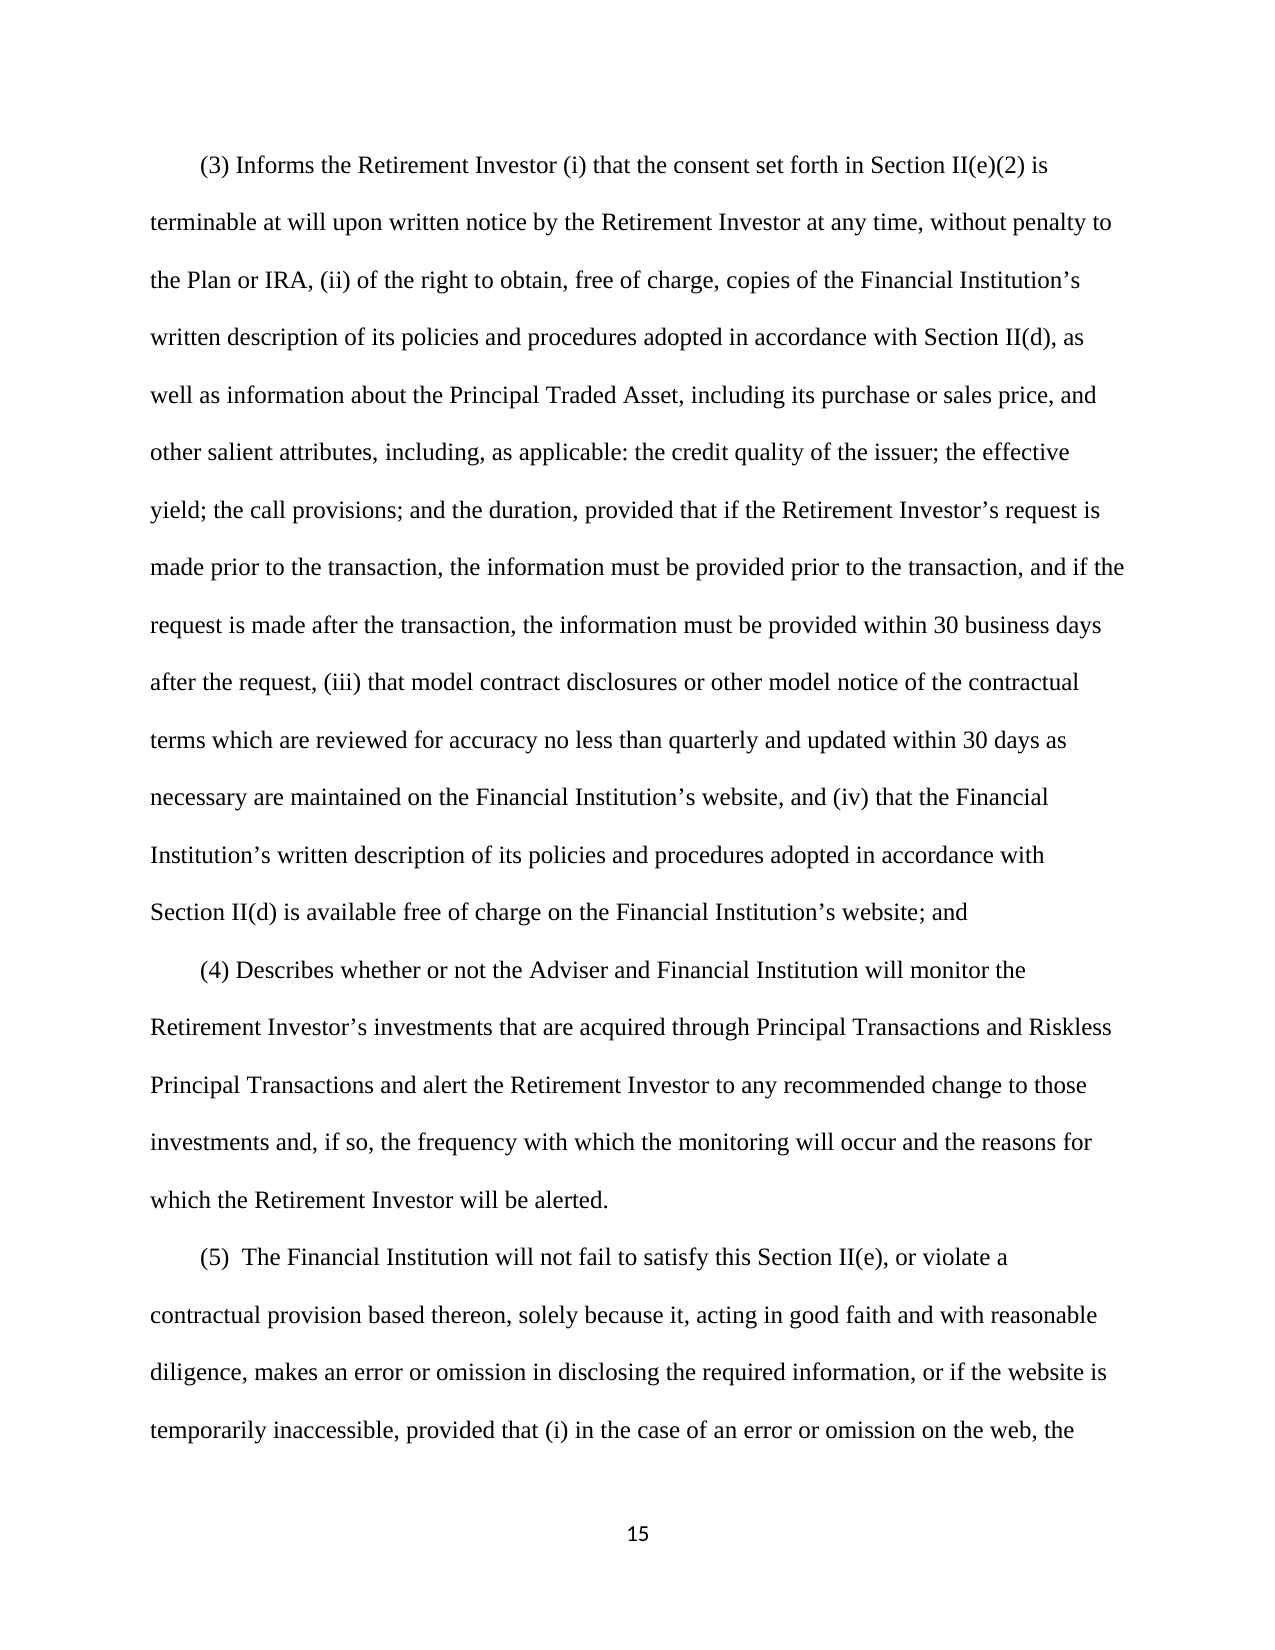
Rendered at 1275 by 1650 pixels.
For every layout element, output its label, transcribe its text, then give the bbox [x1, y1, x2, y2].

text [150, 1242, 1125, 1444]
text (4) Describes whether or not the Adviser and Financial Institution will monitor the Retirement Investor’s investments that are acquired through Principal Transactions and Riskless Principal Transactions and alert the Retirement Investor to any recommended change to those investments and, if so, the frequency with which the monitoring will occur and the reasons for which the Retirement Investor will be alerted. [150, 955, 1125, 1214]
text (3) Informs the Retirement Investor (i) that the consent set forth in Section II(e)(2) is terminable at will upon written notice by the Retirement Investor at any time, without penalty to the Plan or IRA, (ii) of the right to obtain, free of charge, copies of the Financial Institution’s written description of its policies and procedures adopted in accordance with Section II(d), as well as information about the Principal Traded Asset, including its purchase or sales price, and other salient attributes, including, as applicable: the credit quality of the issuer; the effective yield; the call provisions; and the duration, provided that if the Retirement Investor’s request is made prior to the transaction, the information must be provided prior to the transaction, and if the request is made after the transaction, the information must be provided within 30 business days after the request, (iii) that model contract disclosures or other model notice of the contractual terms which are reviewed for accuracy no less than quarterly and updated within 30 days as necessary are maintained on the Financial Institution’s website, and (iv) that the Financial Institution’s written description of its policies and procedures adopted in accordance with Section II(d) is available free of charge on the Financial Institution’s website; and [150, 150, 1125, 926]
